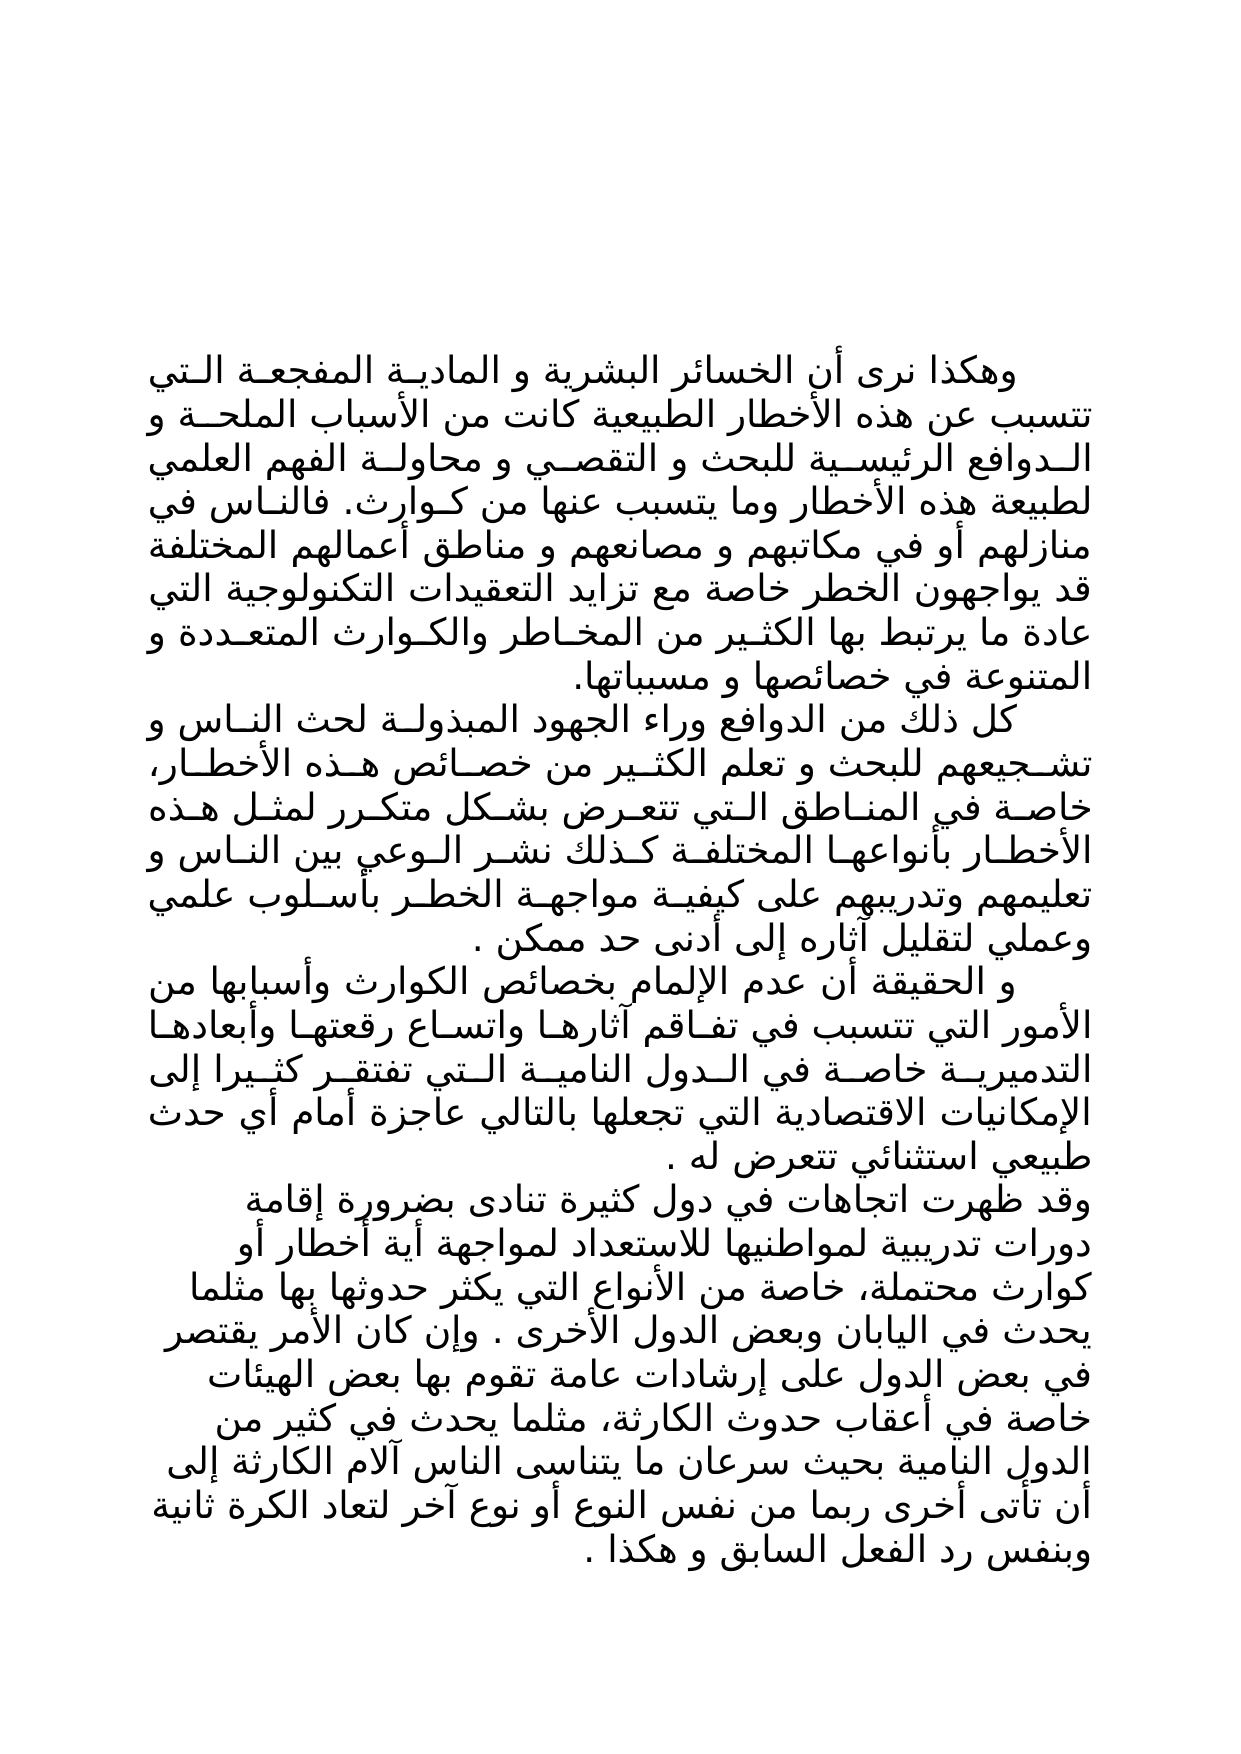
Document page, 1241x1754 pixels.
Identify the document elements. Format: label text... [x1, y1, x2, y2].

text وهكذا نرى أن الخسائر البشرية و المادية المفجعة التي تتسبب عن هذه الأخطار الطبيعية كانت من الأسباب الملحة و الدوافع الرئيسية للبحث و التقصي و محاولة الفهم العلمي لطبيعة هذه الأخطار وما يتسبب عنها من كوارث. فالناس في منازلهم أو في مكاتبهم و مصانعهم و مناطق أعمالهم المختلفة قد يواجهون الخطر خاصة مع تزايد التعقيدات التكنولوجية التي عادة ما يرتبط بها الكثير من المخاطر والكوارث المتعددة و المتنوعة في خصائصها و مسبباتها. [148, 349, 1093, 698]
text كل ذلك من الدوافع وراء الجهود المبذولة لحث الناس و تشجيعهم للبحث و تعلم الكثير من خصائص هذه الأخطار، خاصة في المناطق التي تتعرض بشكل متكرر لمثل هذه الأخطار بأنواعها المختلفة كذلك نشر الوعي بين الناس و تعليمهم وتدريبهم على كيفية مواجهة الخطر بأسلوب علمي وعملي لتقليل آثاره إلى أدنى حد ممكن . [148, 698, 1093, 960]
text و الحقيقة أن عدم الإلمام بخصائص الكوارث وأسبابها من الأمور التي تتسبب في تفاقم آثارها واتساع رقعتها وأبعادها التدميرية خاصة في الدول النامية التي تفتقر كثيرا إلى الإمكانيات الاقتصادية التي تجعلها بالتالي عاجزة أمام أي حدث طبيعي استثنائي تتعرض له . [148, 960, 1093, 1178]
text وقد ظهرت اتجاهات في دول كثيرة تنادى بضرورة إقامة دورات تدريبية لمواطنيها للاستعداد لمواجهة أية أخطار أو كوارث محتملة، خاصة من الأنواع التي يكثر حدوثها بها مثلما يحدث في اليابان وبعض الدول الأخرى . وإن كان الأمر يقتصر في بعض الدول على إرشادات عامة تقوم بها بعض الهيئات خاصة في أعقاب حدوث الكارثة، مثلما يحدث في كثير من الدول النامية بحيث سرعان ما يتناسى الناس آلام الكارثة إلى أن تأتى أخرى ربما من نفس النوع أو نوع آخر لتعاد الكرة ثانية وبنفس رد الفعل السابق و هكذا . [148, 1178, 1093, 1571]
